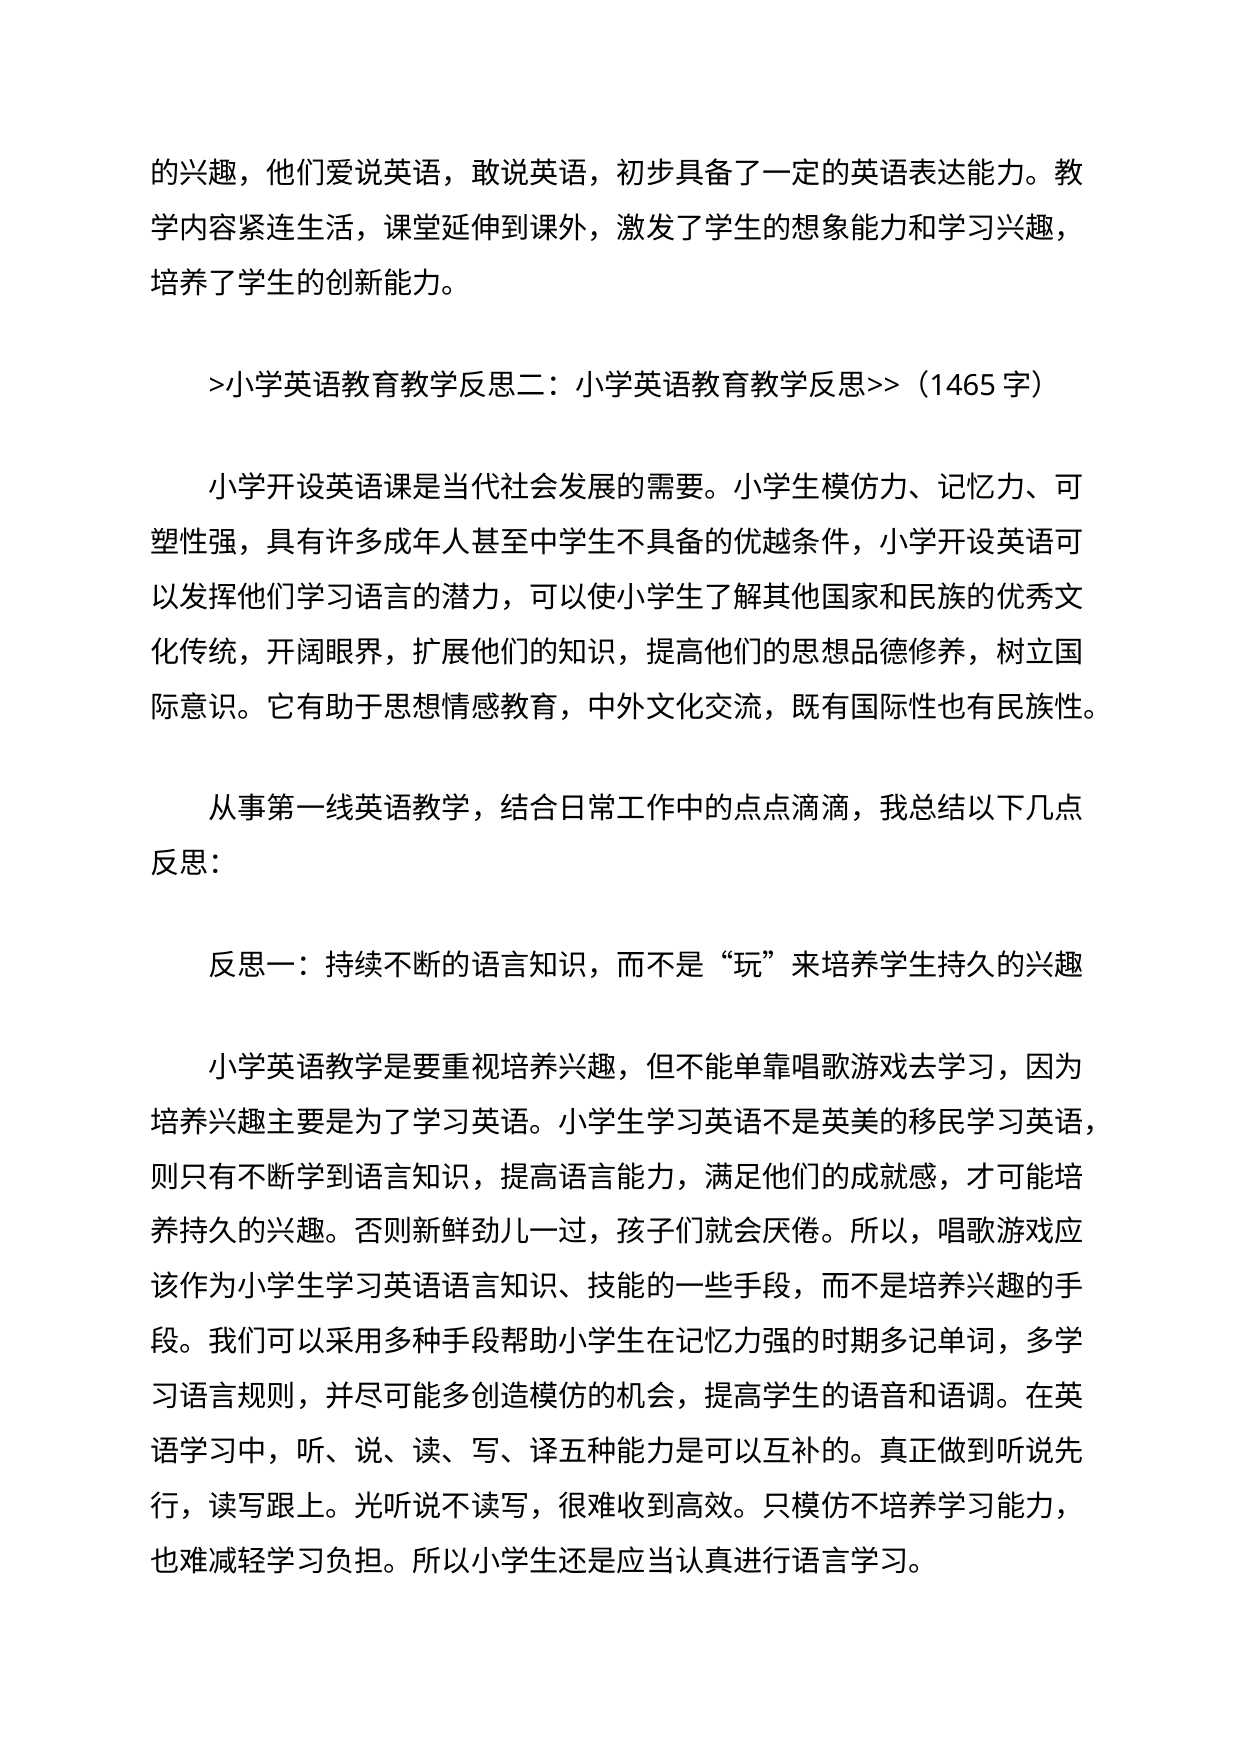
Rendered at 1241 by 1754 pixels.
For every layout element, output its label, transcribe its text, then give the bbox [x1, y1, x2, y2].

text 小学英语教学是要重视培养兴趣，但不能单靠唱歌游戏去学习，因为培养兴趣主要是为了学习英语。小学生学习英语不是英美的移民学习英语，则只有不断学到语言知识，提高语言能力，满足他们的成就感，才可能培养持久的兴趣。否则新鲜劲儿一过，孩子们就会厌倦。所以，唱歌游戏应该作为小学生学习英语语言知识、技能的一些手段，而不是培养兴趣的手段。我们可以采用多种手段帮助小学生在记忆力强的时期多记单词，多学习语言规则，并尽可能多创造模仿的机会，提高学生的语音和语调。在英语学习中，听、说、读、写、译五种能力是可以互补的。真正做到听说先行，读写跟上。光听说不读写，很难收到高效。只模仿不培养学习能力，也难减轻学习负担。所以小学生还是应当认真进行语言学习。 [150, 1043, 1090, 1580]
text 小学开设英语课是当代社会发展的需要。小学生模仿力、记忆力、可塑性强，具有许多成年人甚至中学生不具备的优越条件，小学开设英语可以发挥他们学习语言的潜力，可以使小学生了解其他国家和民族的优秀文化传统，开阔眼界，扩展他们的知识，提高他们的思想品德修养，树立国际意识。它有助于思想情感教育，中外文化交流，既有国际性也有民族性。 [150, 463, 1090, 725]
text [150, 150, 1090, 302]
text 反思一：持续不断的语言知识，而不是“玩”来培养学生持久的兴趣 [150, 942, 1090, 984]
text >小学英语教育教学反思二：小学英语教育教学反思>>（1465字） [150, 362, 1090, 404]
text 从事第一线英语教学，结合日常工作中的点点滴滴，我总结以下几点反思： [150, 785, 1090, 882]
